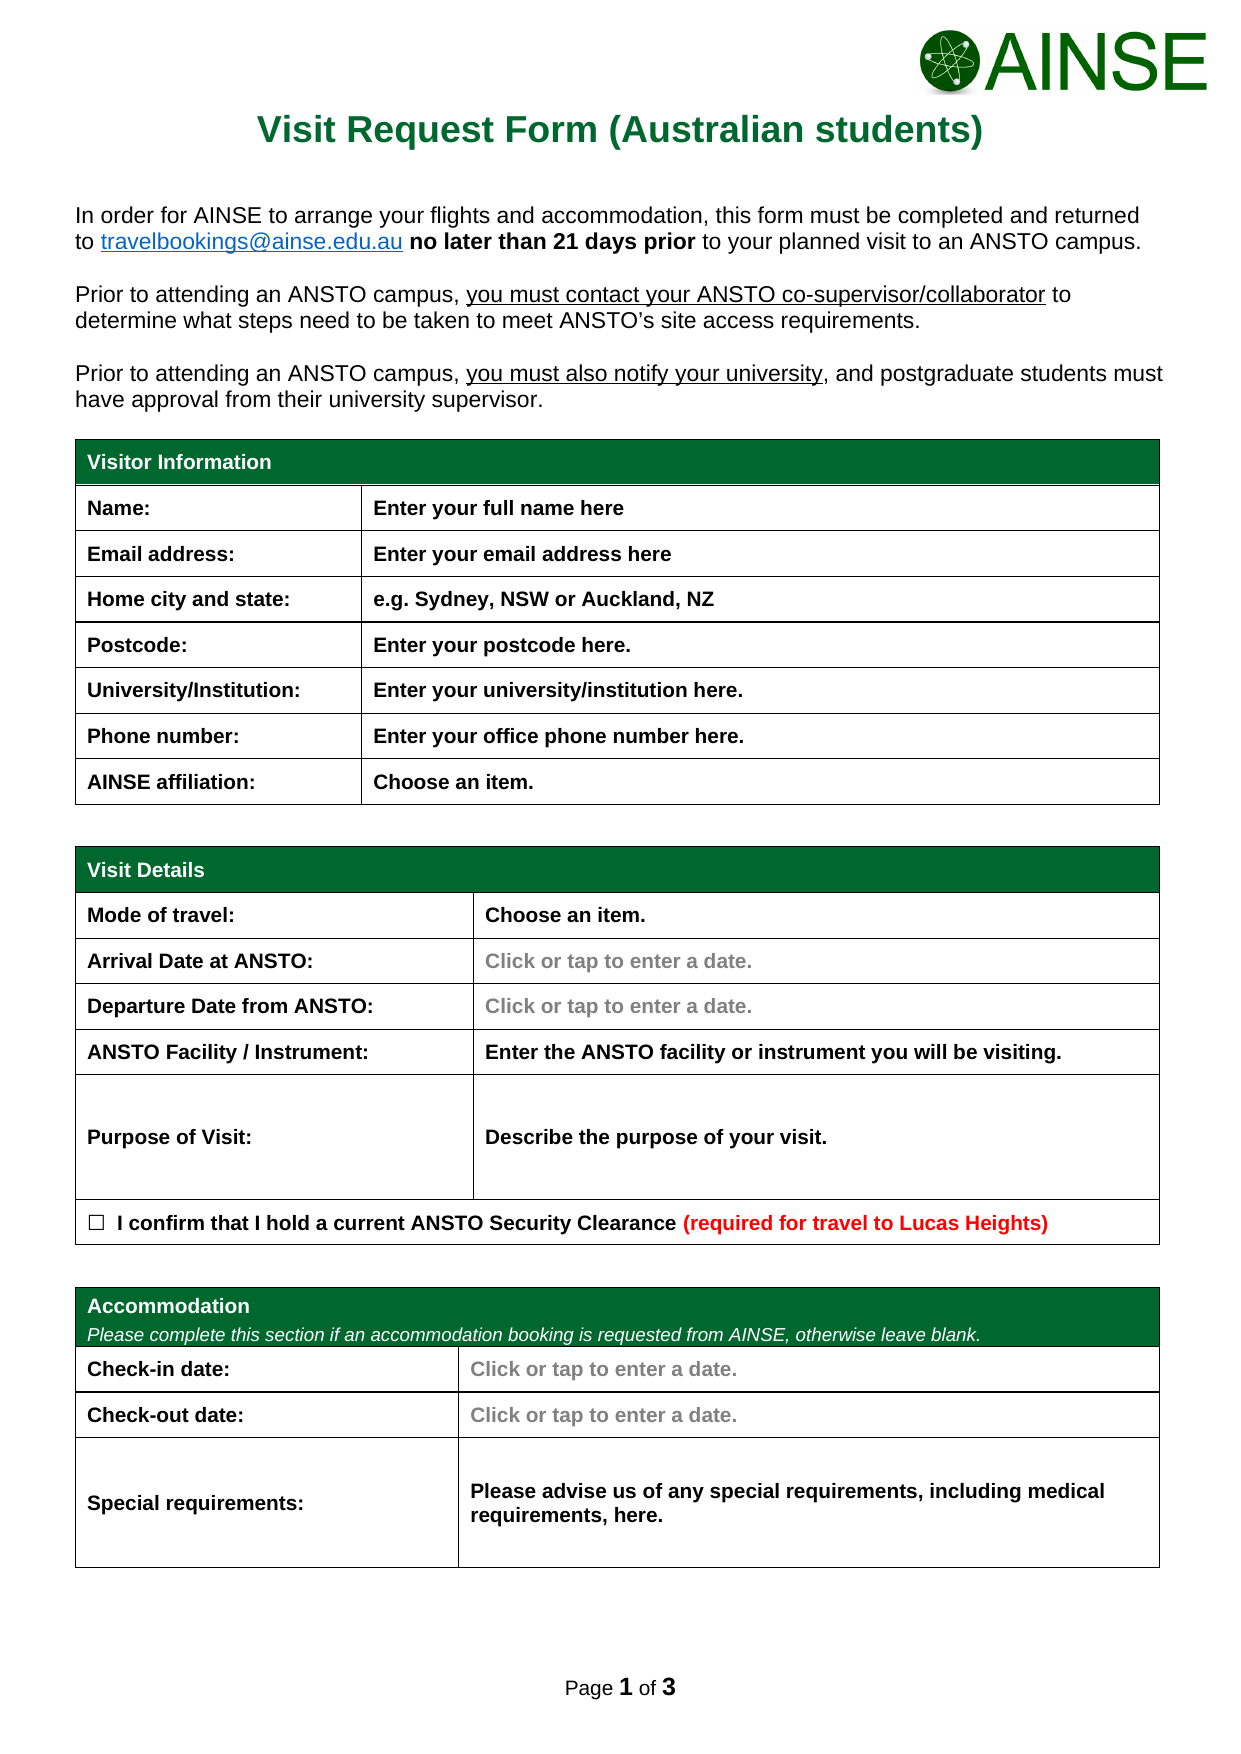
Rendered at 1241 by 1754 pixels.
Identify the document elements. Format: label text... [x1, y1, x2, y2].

table_cell University/Institution: [76, 668, 361, 713]
picture [915, 29, 1207, 95]
text Prior to attending an ANSTO campus, you must contact your ANSTO co-supervisor/collaborator to determine what steps need to be taken to meet ANSTO’s site access requirements. [75, 281, 1165, 333]
table_cell Email address: [76, 531, 361, 576]
table_cell Home city and state: [76, 577, 361, 621]
table_header Visit Details [76, 847, 1159, 892]
table_header Visitor Information [76, 440, 1159, 484]
table_cell Check-out date: [76, 1393, 458, 1437]
text Prior to attending an ANSTO campus, you must also notify your university, and postgraduate students must have approval from their university supervisor. [75, 360, 1165, 412]
table_header Accommodation Please complete this section if an accommodation booking is requested from AINSE, otherwise leave blank. [76, 1288, 1159, 1346]
table_cell Postcode: [76, 623, 361, 667]
table_cell Departure Date from ANSTO: [76, 984, 473, 1029]
text Visit Request Form (Australian students) [75, 107, 1165, 150]
table_cell I confirm that I hold a current ANSTO Security Clearance (required for travel to Lucas Heights) [76, 1200, 1159, 1244]
table_cell Check-in date: [76, 1347, 458, 1391]
table_cell Name: [76, 486, 361, 530]
table_cell Mode of travel: [76, 893, 473, 937]
text In order for AINSE to arrange your flights and accommodation, this form must be completed and returned to travelbookings@ainse.edu.au no later than 21 days prior to your planned visit to an ANSTO campus. [75, 202, 1161, 254]
table_cell Arrival Date at ANSTO: [76, 939, 473, 983]
table_cell Purpose of Visit: [76, 1075, 473, 1199]
table_cell ANSTO Facility / Instrument: [76, 1030, 473, 1074]
table_cell Phone number: [76, 714, 361, 758]
table_cell AINSE affiliation: [76, 759, 361, 804]
table_cell Special requirements: [76, 1438, 458, 1567]
